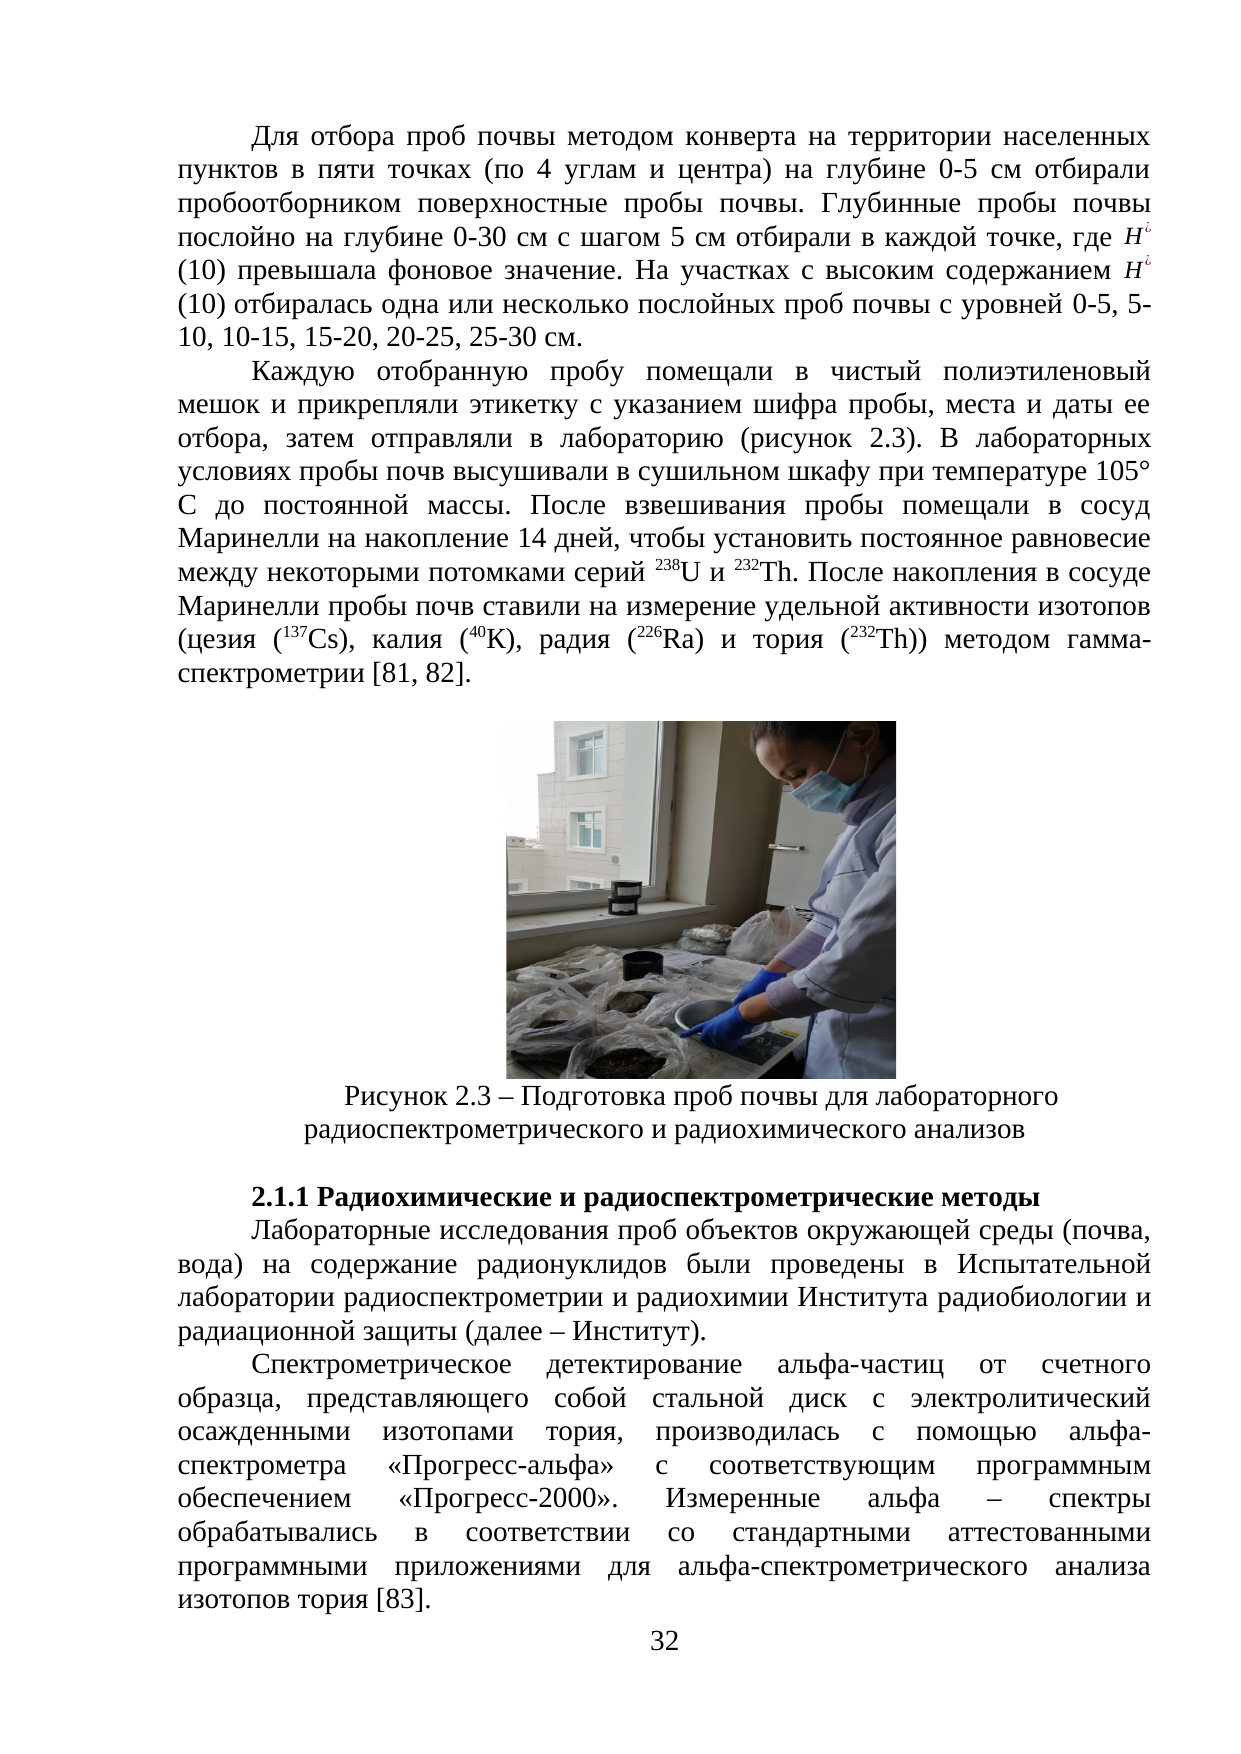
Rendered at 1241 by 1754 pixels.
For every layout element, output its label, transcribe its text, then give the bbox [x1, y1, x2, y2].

text 2.1.1 Радиохимические и радиоспектрометрические методы [177, 1179, 1152, 1212]
text Рисунок 2.3 – Подготовка проб почвы для лабораторного радиоспектрометрического и радиохимического анализов [177, 1078, 1152, 1145]
text Каждую отобранную пробу помещали в чистый полиэтиленовый мешок и прикрепляли этикетку с указанием шифра пробы, места и даты ее отбора, затем отправляли в лабораторию (рисунок 2.3). В лабораторных условиях пробы почв высушивали в сушильном шкафу при температуре 105° С до постоянной массы. После взвешивания пробы помещали в сосуд Маринелли на накопление 14 дней, чтобы установить постоянное равновесие между некоторыми потомками серий 238U и 232Th. После накопления в сосуде Маринелли пробы почв ставили на измерение удельной активности изотопов (цезия (137Cs), калия (40К), радия (226Ra) и тория (232Th)) методом гамма-спектрометрии [81, 82]. [177, 353, 1152, 688]
picture [506, 721, 897, 1079]
text Для отбора проб почвы методом конверта на территории населенных пунктов в пяти точках (по 4 углам и центра) на глубине 0-отбирали пробоотборником поверхностные пробы почвы. Глубинные пробы почвы послойно на глубине 0- с шагом отбирали в каждой точке, где (10) превышала фоновое значение. На участках с высоким содержанием (10) отбиралась одна или несколько послойных проб почвы с уровней 0-5, 5-10, 10-15, 15-20, 20-25, 25-30 см. [177, 118, 1152, 353]
text Спектрометрическое детектирование альфа-частиц от счетного образца, представляющего собой стальной диск с электролитический осажденными изотопами тория, производилась с помощью альфа-спектрометра «Прогресс-альфа» с соответствующим программным обеспечением «Прогресс-2000». Измеренные альфа – спектры обрабатывались в соответствии со стандартными аттестованными программными приложениями для альфа-спектрометрического анализа изотопов тория [83]. [177, 1346, 1152, 1615]
text Лабораторные исследования проб объектов окружающей среды (почва, вода) на содержание радионуклидов были проведены в Испытательной лаборатории радиоспектрометрии и радиохимии Института радиобиологии и радиационной защиты (далее – Институт). [177, 1212, 1152, 1346]
